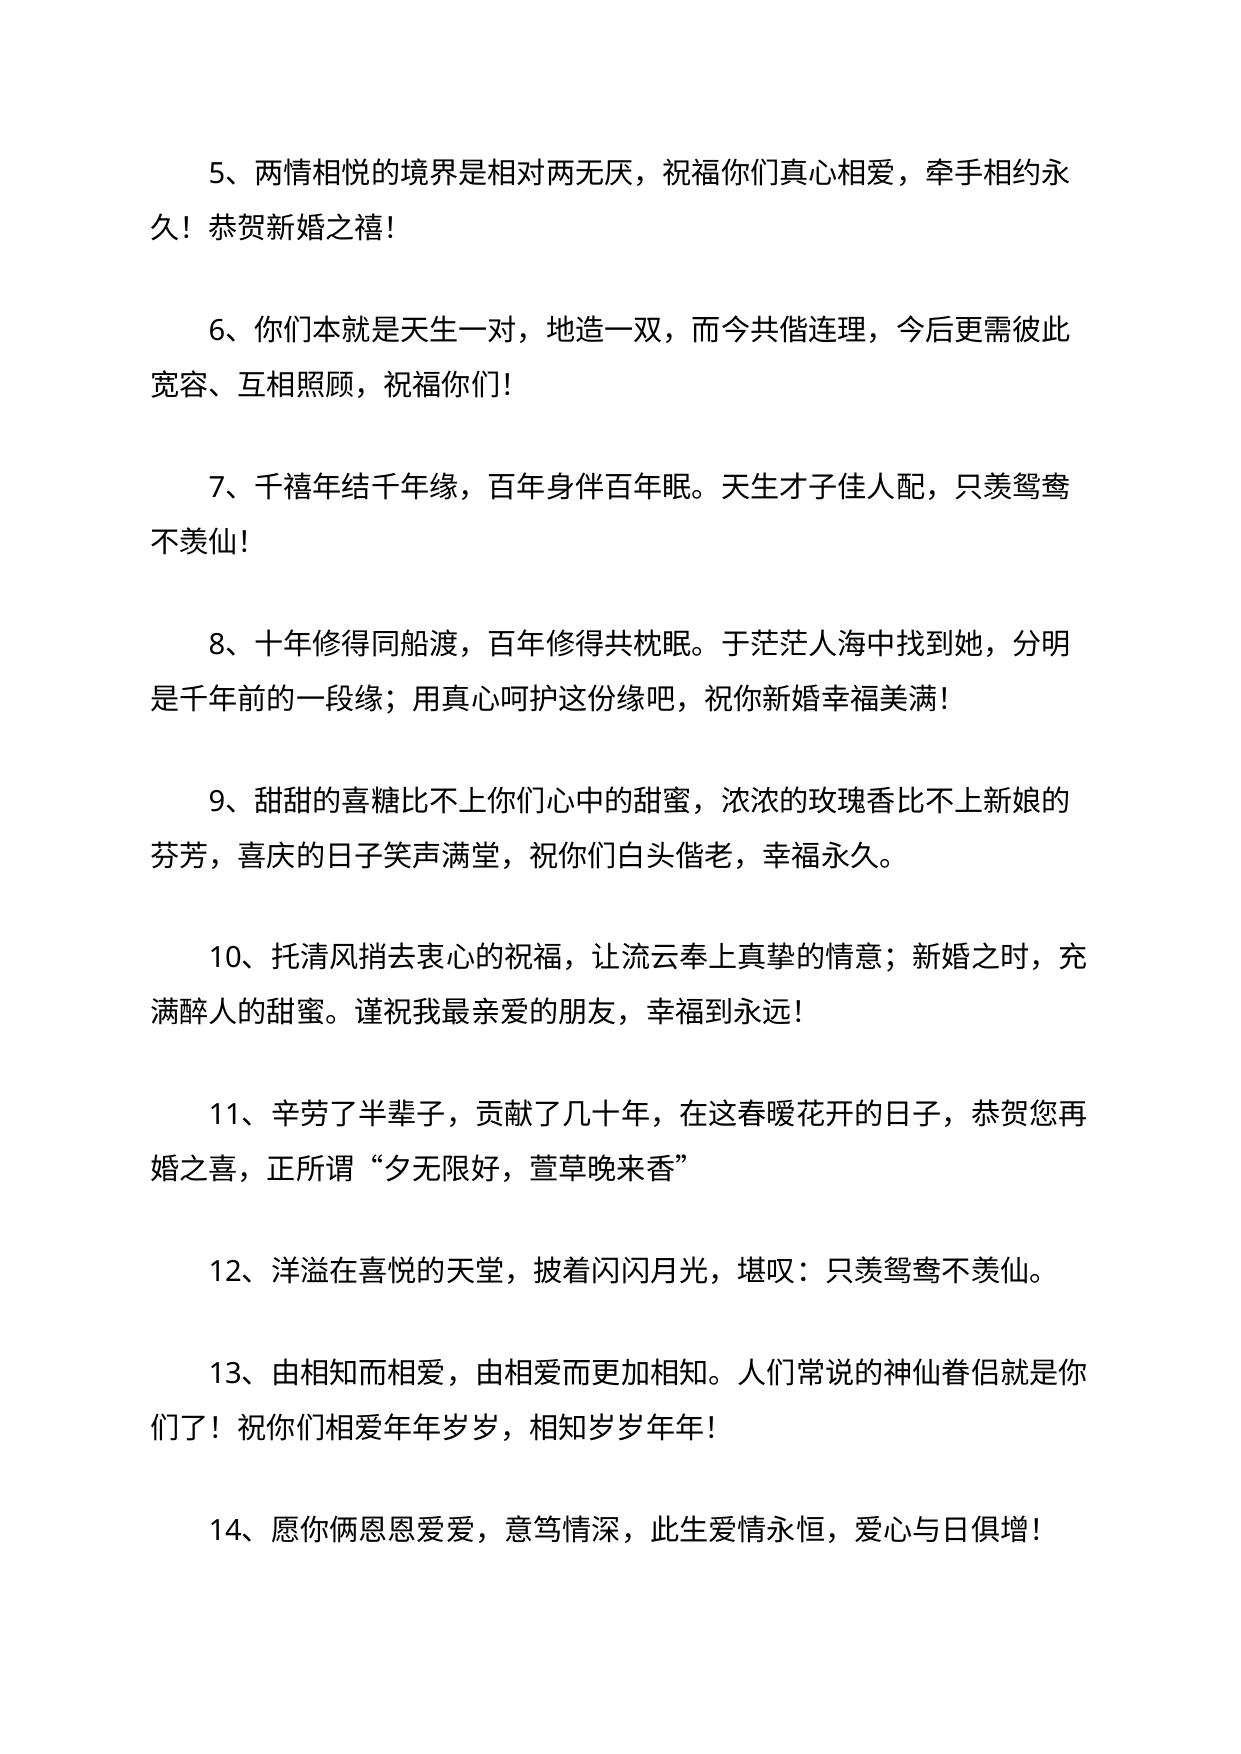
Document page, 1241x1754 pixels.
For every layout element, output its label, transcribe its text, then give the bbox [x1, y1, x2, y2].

text 11、辛劳了半辈子，贡献了几十年，在这春暧花开的日子，恭贺您再婚之喜，正所谓“夕无限好，萱草晚来香” [150, 1091, 1090, 1188]
text 12、洋溢在喜悦的天堂，披着闪闪月光，堪叹：只羡鸳鸯不羡仙。 [150, 1247, 1090, 1290]
text 9、甜甜的喜糖比不上你们心中的甜蜜，浓浓的玫瑰香比不上新娘的芬芳，喜庆的日子笑声满堂，祝你们白头偕老，幸福永久。 [150, 777, 1090, 874]
text 13、由相知而相爱，由相爱而更加相知。人们常说的神仙眷侣就是你们了！祝你们相爱年年岁岁，相知岁岁年年！ [150, 1349, 1090, 1447]
text 8、十年修得同船渡，百年修得共枕眠。于茫茫人海中找到她，分明是千年前的一段缘；用真心呵护这份缘吧，祝你新婚幸福美满！ [150, 620, 1090, 718]
text 6、你们本就是天生一对，地造一双，而今共偕连理，今后更需彼此宽容、互相照顾，祝福你们！ [150, 307, 1090, 404]
text 7、千禧年结千年缘，百年身伴百年眠。天生才子佳人配，只羡鸳鸯不羡仙！ [150, 463, 1090, 561]
text 10、托清风捎去衷心的祝福，让流云奉上真挚的情意；新婚之时，充满醉人的甜蜜。谨祝我最亲爱的朋友，幸福到永远！ [150, 934, 1090, 1031]
text 5、两情相悦的境界是相对两无厌，祝福你们真心相爱，牵手相约永久！恭贺新婚之禧！ [150, 150, 1090, 247]
text 14、愿你俩恩恩爱爱，意笃情深，此生爱情永恒，爱心与日俱增！ [150, 1506, 1090, 1548]
